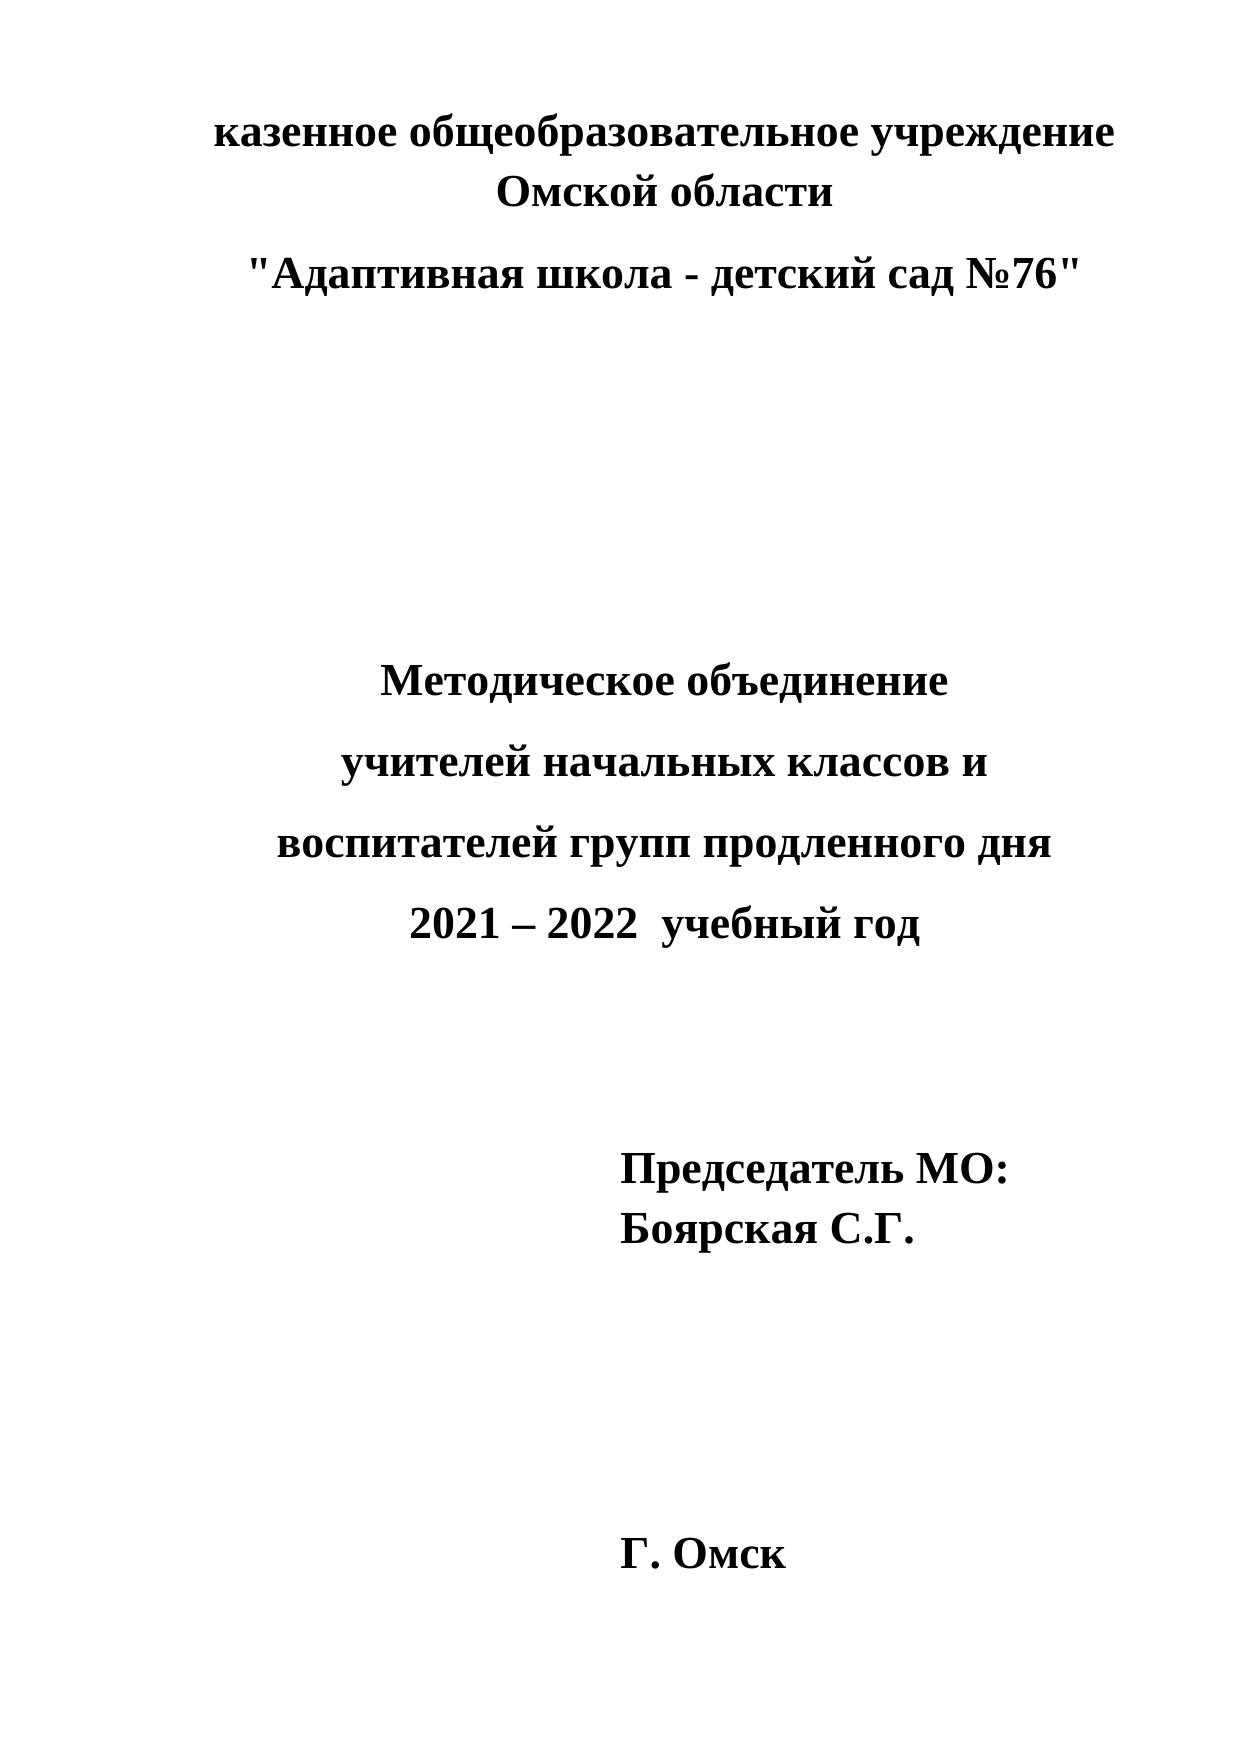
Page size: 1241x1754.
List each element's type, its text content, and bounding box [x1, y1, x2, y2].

text учителей начальных классов и [177, 733, 1152, 786]
text воспитателей групп продленного дня [177, 815, 1152, 867]
text Председатель МО: Боярская С.Г. [620, 1140, 1152, 1253]
text 2021 – 2022 учебный год [177, 896, 1152, 949]
text казенное общеобразовательное учреждение Омской области [177, 103, 1152, 217]
text "Адаптивная школа - детский сад №76" [177, 245, 1152, 298]
text Методическое объединение [177, 652, 1152, 705]
text Г. Омск [620, 1526, 1152, 1579]
